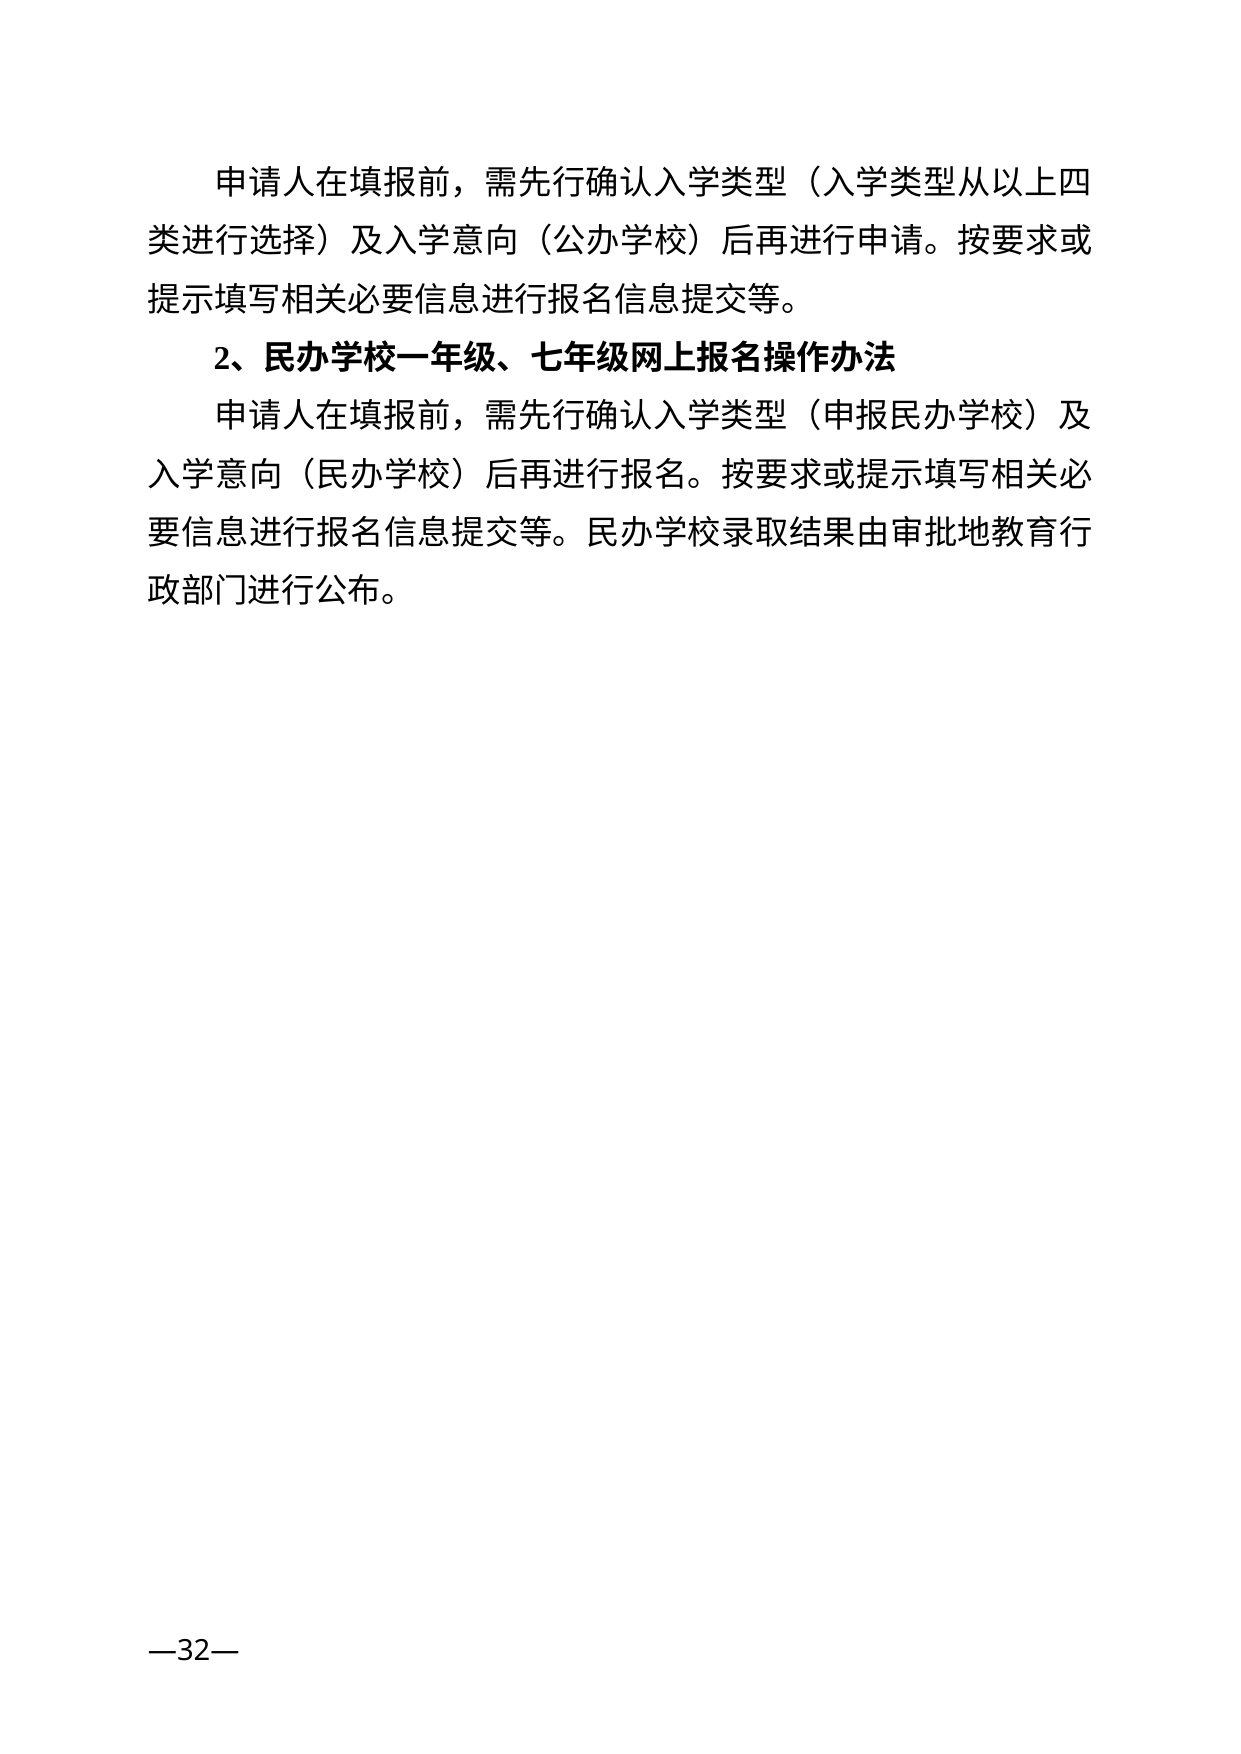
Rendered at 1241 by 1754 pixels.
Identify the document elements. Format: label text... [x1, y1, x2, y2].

text 申请人在填报前，需先行确认入学类型（申报民办学校）及入学意向（民办学校）后再进行报名。按要求或提示填写相关必要信息进行报名信息提交等。民办学校录取结果由审批地教育行政部门进行公布。 [148, 381, 1092, 614]
text 申请人在填报前，需先行确认入学类型（入学类型从以上四类进行选择）及入学意向（公办学校）后再进行申请。按要求或提示填写相关必要信息进行报名信息提交等。 [148, 148, 1092, 323]
text 2、民办学校一年级、七年级网上报名操作办法 [148, 323, 1092, 381]
